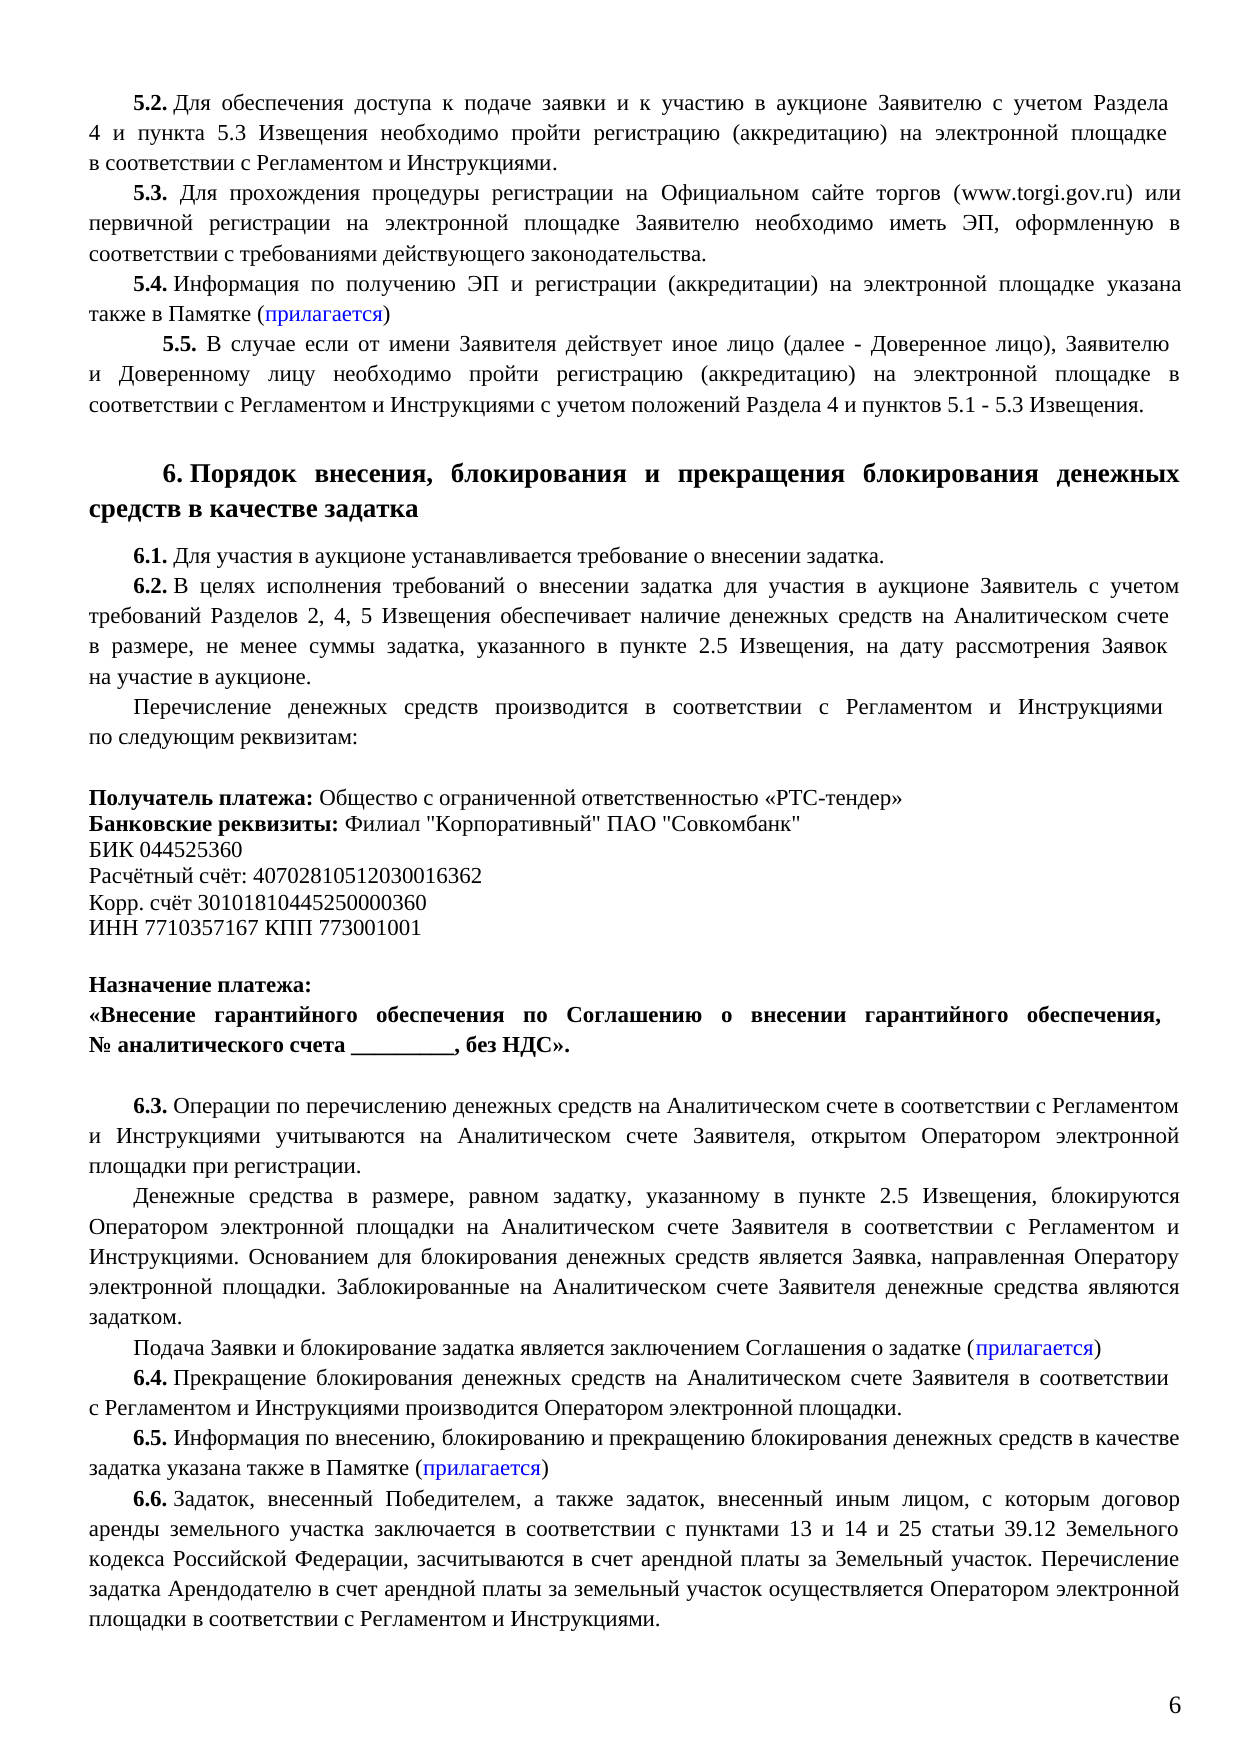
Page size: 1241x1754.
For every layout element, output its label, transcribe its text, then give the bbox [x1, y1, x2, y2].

text «Внесение гарантийного обеспечения по Соглашению о внесении гарантийного обеспечения, № аналитического счета _________, без НДС». [89, 1001, 1181, 1058]
text 6.4. Прекращение блокирования денежных средств на Аналитическом счете Заявителя в соответствии с Регламентом и Инструкциями производится Оператором электронной площадки. [89, 1364, 1181, 1420]
text Подача Заявки и блокирование задатка является заключением Соглашения о задатке (прилагается) [89, 1333, 1181, 1360]
text 5.4. Информация по получению ЭП и регистрации (аккредитации) на электронной площадке указана также в Памятке (прилагается) [89, 270, 1181, 326]
text 6.2. В целях исполнения требований о внесении задатка для участия в аукционе Заявитель с учетом требований Разделов 2, 4, 5 Извещения обеспечивает наличие денежных средств на Аналитическом счете в размере, не менее суммы задатка, указанного в пункте 2.5 Извещения, на дату рассмотрения Заявок на участие в аукционе. [89, 572, 1181, 689]
text 6. Порядок внесения, блокирования и прекращения блокирования денежных средств в качестве задатка [89, 457, 1181, 523]
text ИНН 7710357167 КПП 773001001 [89, 915, 1181, 941]
text 5.3. Для прохождения процедуры регистрации на Официальном сайте торгов (www.torgi.gov.ru) или первичной регистрации на электронной площадке Заявителю необходимо иметь ЭП, оформленную в соответствии с требованиями действующего законодательства. [89, 179, 1181, 266]
text Расчётный счёт: 40702810512030016362 [89, 863, 1181, 889]
text 5.2. Для обеспечения доступа к подаче заявки и к участию в аукционе Заявителю с учетом Раздела 4 и пункта 5.3 Извещения необходимо пройти регистрацию (аккредитацию) на электронной площадке в соответствии с Регламентом и Инструкциями. [89, 89, 1181, 175]
text 6.6. Задаток, внесенный Победителем, а также задаток, внесенный иным лицом, с которым договор аренды земельного участка заключается в соответствии с пунктами 13 и 14 и 25 статьи 39.12 Земельного кодекса Российской Федерации, засчитываются в счет арендной платы за Земельный участок. Перечисление задатка Арендодателю в счет арендной платы за земельный участок осуществляется Оператором электронной площадки в соответствии с Регламентом и Инструкциями. [89, 1484, 1181, 1632]
text 6.5. Информация по внесению, блокированию и прекращению блокирования денежных средств в качестве задатка указана также в Памятке (прилагается) [89, 1424, 1181, 1481]
text 6.3. Операции по перечислению денежных средств на Аналитическом счете в соответствии с Регламентом и Инструкциями учитываются на Аналитическом счете Заявителя, открытом Оператором электронной площадки при регистрации. [89, 1092, 1181, 1179]
text БИК 044525360 [89, 836, 1181, 863]
text Денежные средства в размере, равном задатку, указанному в пункте 2.5 Извещения, блокируются Оператором электронной площадки на Аналитическом счете Заявителя в соответствии с Регламентом и Инструкциями. Основанием для блокирования денежных средств является Заявка, направленная Оператору электронной площадки. Заблокированные на Аналитическом счете Заявителя денежные средства являются задатком. [89, 1182, 1181, 1330]
text Получатель платежа: Общество с ограниченной ответственностью «РТС-тендер» [89, 783, 1181, 810]
text 5.5. В случае если от имени Заявителя действует иное лицо (далее - Доверенное лицо), Заявителю и Доверенному лицу необходимо пройти регистрацию (аккредитацию) на электронной площадке в соответствии с Регламентом и Инструкциями с учетом положений Раздела 4 и пунктов 5.1 - 5.3 Извещения. [89, 330, 1181, 417]
text Перечисление денежных средств производится в соответствии с Регламентом и Инструкциями по следующим реквизитам: [89, 693, 1181, 749]
text Корр. счёт 30101810445250000360 [89, 889, 1181, 915]
text Назначение платежа: [89, 971, 1181, 997]
text 6.1. Для участия в аукционе устанавливается требование о внесении задатка. [89, 542, 1181, 568]
text Банковские реквизиты: Филиал "Корпоративный" ПАО "Совкомбанк" [89, 810, 1181, 836]
